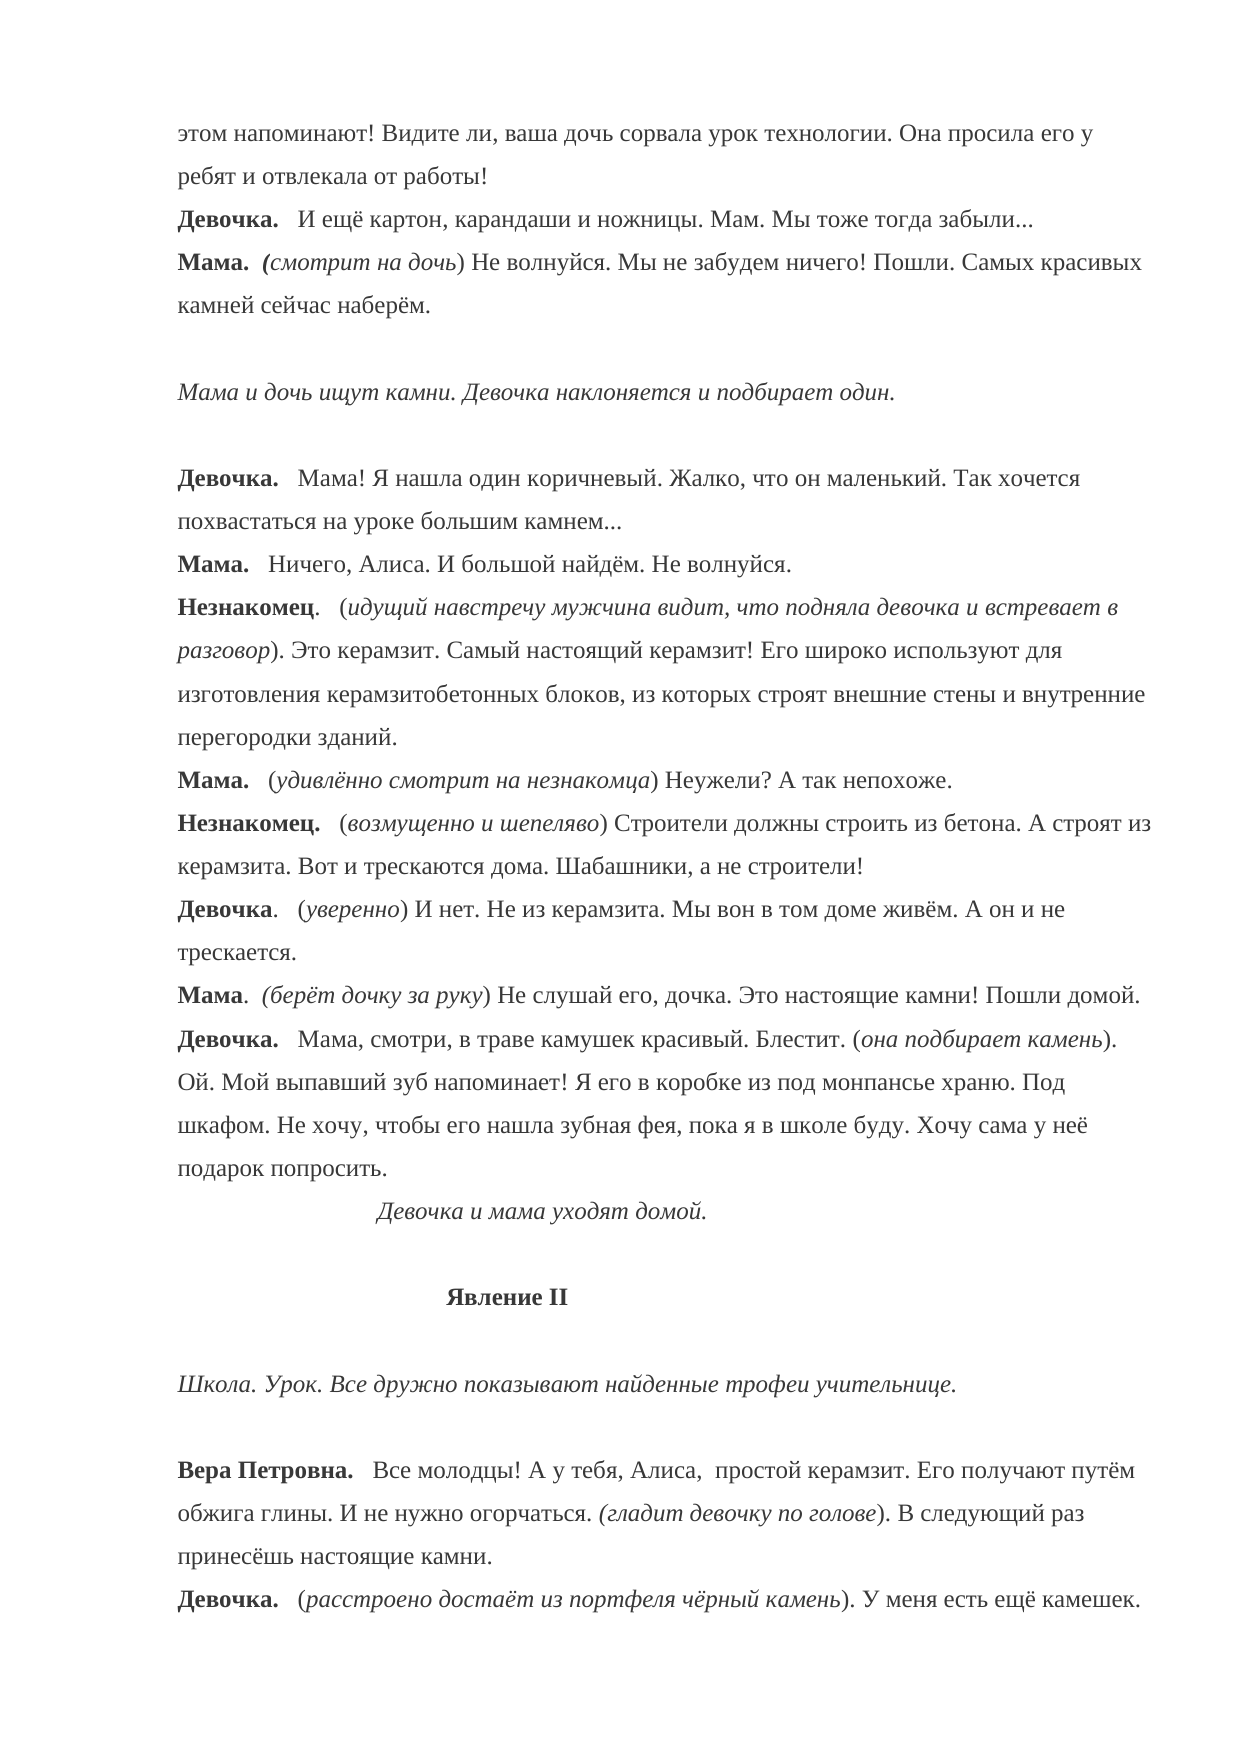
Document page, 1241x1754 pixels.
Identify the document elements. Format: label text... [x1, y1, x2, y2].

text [177, 1412, 1152, 1613]
text Девочка. Мама! Я нашла один коричневый. Жалко, что он маленький. Так хочется похвастаться на уроке большим камнем... Мама. Ничего, Алиса. И большой найдём. Не волнуйся. Незнакомец. (идущий навстречу мужчина видит, что подняла девочка и встревает в разговор). Это керамзит. Самый настоящий керамзит! Его широко используют для изготовления керамзитобетонных блоков, из которых строят внешние стены и внутренние перегородки зданий. Мама. (удивлённо смотрит на незнакомца) Неужели? А так непохоже. Незнакомец. (возмущенно и шепеляво) Строители должны строить из бетона. А строят из керамзита. Вот и трескаются дома. Шабашники, а не строители! Девочка. (уверенно) И нет. Не из керамзита. Мы вон в том доме живём. А он и не трескается. Мама. (берёт дочку за руку) Не слушай его, дочка. Это настоящие камни! Пошли домой. Девочка. Мама, смотри, в траве камушек красивый. Блестит. (она подбирает камень). Ой. Мой выпавший зуб напоминает! Я его в коробке из под монпансье храню. Под шкафом. Не хочу, чтобы его нашла зубная фея, пока я в школе буду. Хочу сама у неё подарок попросить. Девочка и мама уходят домой. [177, 420, 1152, 1225]
text Мама и дочь ищут камни. Девочка наклоняется и подбирает один. [177, 334, 1152, 406]
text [177, 118, 1152, 319]
text Школа. Урок. Все дружно показывают найденные трофеи учительнице. [177, 1326, 1152, 1397]
text Явление II [177, 1239, 1152, 1311]
